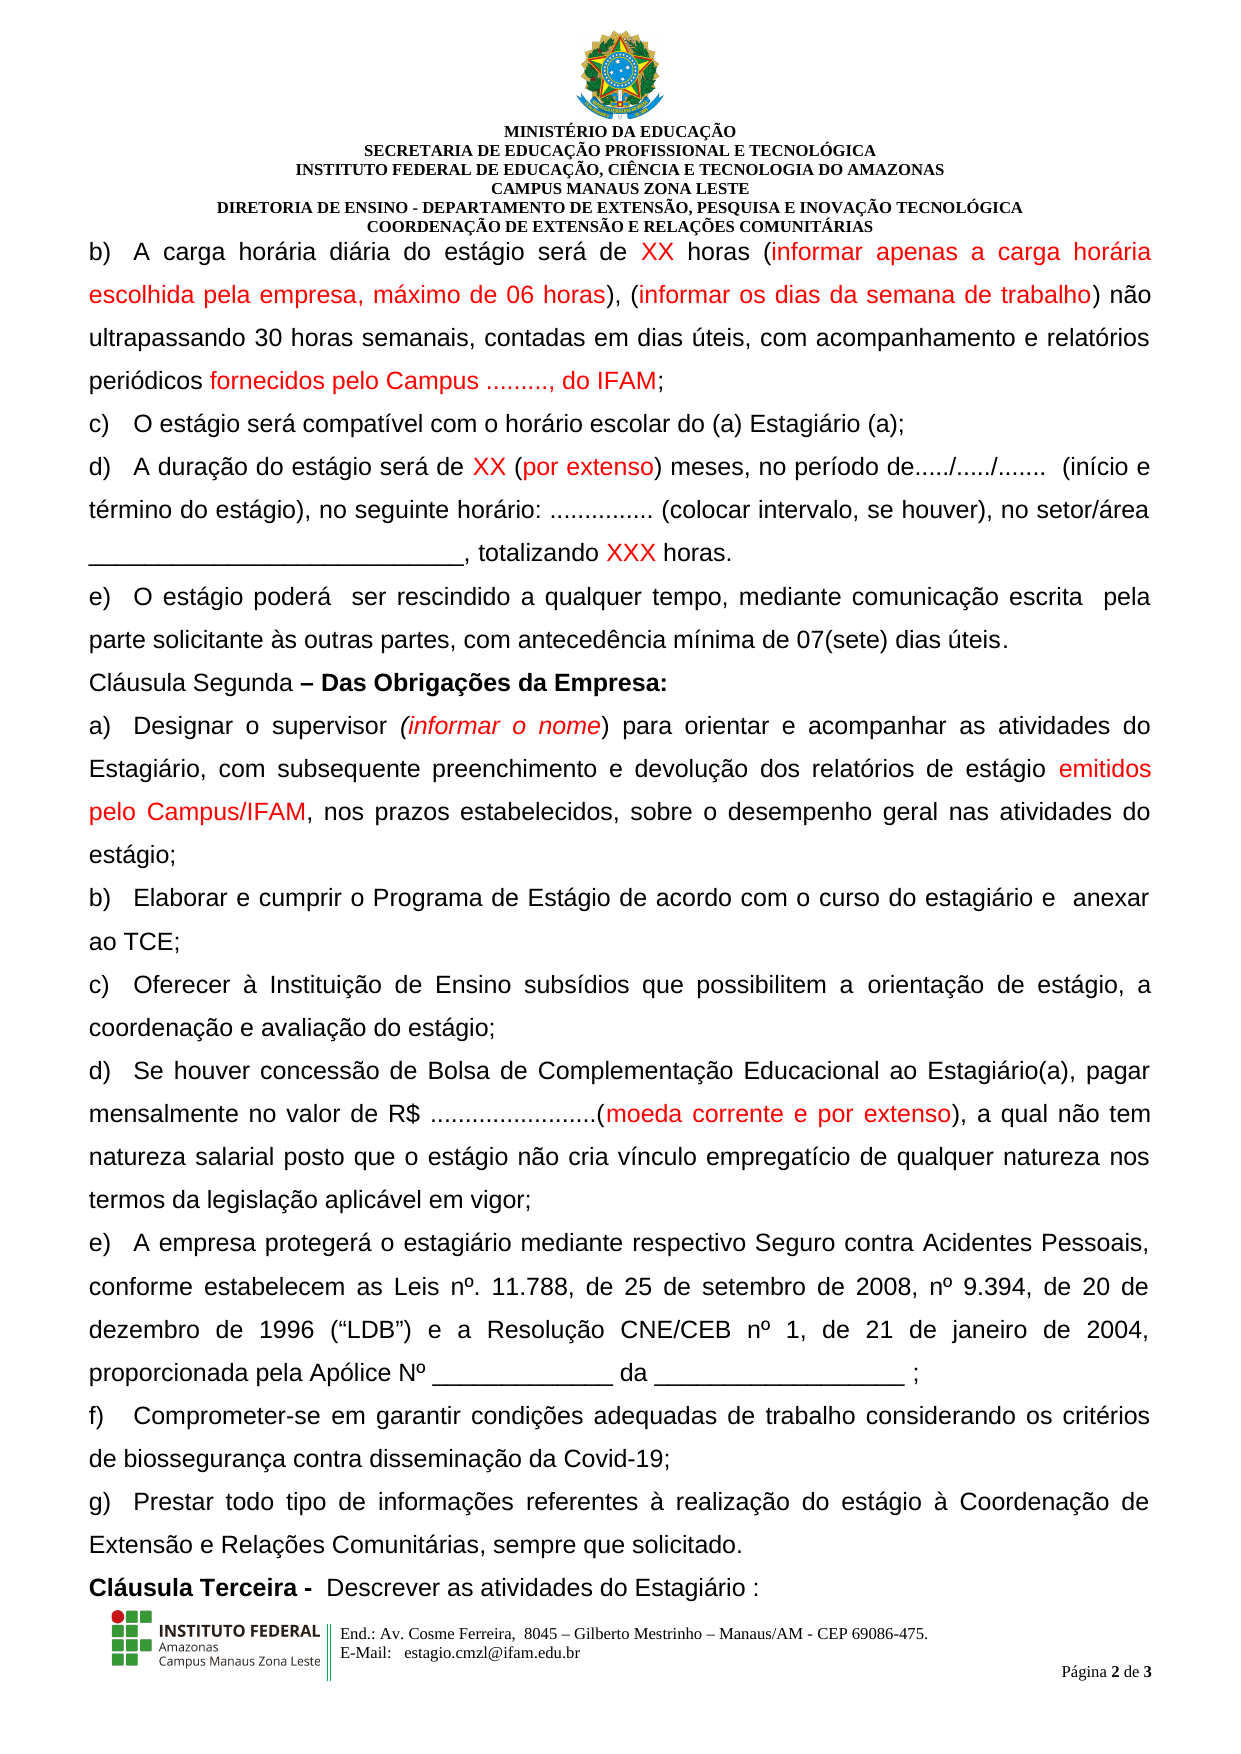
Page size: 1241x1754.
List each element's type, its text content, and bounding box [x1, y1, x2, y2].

picture [111, 1610, 321, 1669]
list Comprometer-se em garantir condições adequadas de trabalho considerando os critérios de biossegurança contra disseminação da Covid-19; [89, 1401, 1152, 1473]
subtitle Cláusula Segunda – Das Obrigações da Empresa: [89, 668, 1152, 696]
list A empresa protegerá o estagiário mediante respectivo Seguro contra Acidentes Pessoais, conforme estabelecem as Leis nº. 11.788, de 25 de setembro de 2008, nº 9.394, de 20 de dezembro de 1996 (“LDB”) e a Resolução CNE/CEB nº 1, de 21 de janeiro de 2004, proporcionada pela Apólice Nº _____________ da __________________ ; [89, 1228, 1152, 1386]
list Elaborar e cumprir o Programa de Estágio de acordo com o curso do estagiário e anexar ao TCE; [89, 883, 1152, 955]
list Designar o supervisor (informar o nome) para orientar e acompanhar as atividades do Estagiário, com subsequente preenchimento e devolução dos relatórios de estágio emitidos pelo Campus/IFAM, nos prazos estabelecidos, sobre o desempenho geral nas atividades do estágio; [89, 711, 1152, 869]
list Oferecer à Instituição de Ensino subsídios que possibilitem a orientação de estágio, a coordenação e avaliação do estágio; [89, 969, 1152, 1041]
text Cláusula Terceira - Descrever as atividades do Estagiário : [89, 1573, 1152, 1602]
list A duração do estágio será de XX (por extenso) meses, no período de...../...../....... (início e término do estágio), no seguinte horário: ............... (colocar intervalo, se houver), no setor/área ___________________________, totalizando XXX horas. [89, 452, 1152, 567]
list A carga horária diária do estágio será de XX horas (informar apenas a carga horária escolhida pela empresa, máximo de 06 horas), (informar os dias da semana de trabalho) não ultrapassando 30 horas semanais, contadas em dias úteis, com acompanhamento e relatórios periódicos fornecidos pelo Campus ........., do IFAM; [89, 236, 1152, 394]
list O estágio será compatível com o horário escolar do (a) Estagiário (a); [89, 409, 1152, 438]
picture [573, 28, 667, 122]
list O estágio poderá ser rescindido a qualquer tempo, mediante comunicação escrita pela parte solicitante às outras partes, com antecedência mínima de 07(sete) dias úteis. [89, 581, 1152, 653]
list Se houver concessão de Bolsa de Complementação Educacional ao Estagiário(a), pagar mensalmente no valor de R$ ........................(moeda corrente e por extenso), a qual não tem natureza salarial posto que o estágio não cria vínculo empregatício de qualquer natureza nos termos da legislação aplicável em vigor; [89, 1056, 1152, 1214]
list Prestar todo tipo de informações referentes à realização do estágio à Coordenação de Extensão e Relações Comunitárias, sempre que solicitado. [89, 1487, 1152, 1559]
